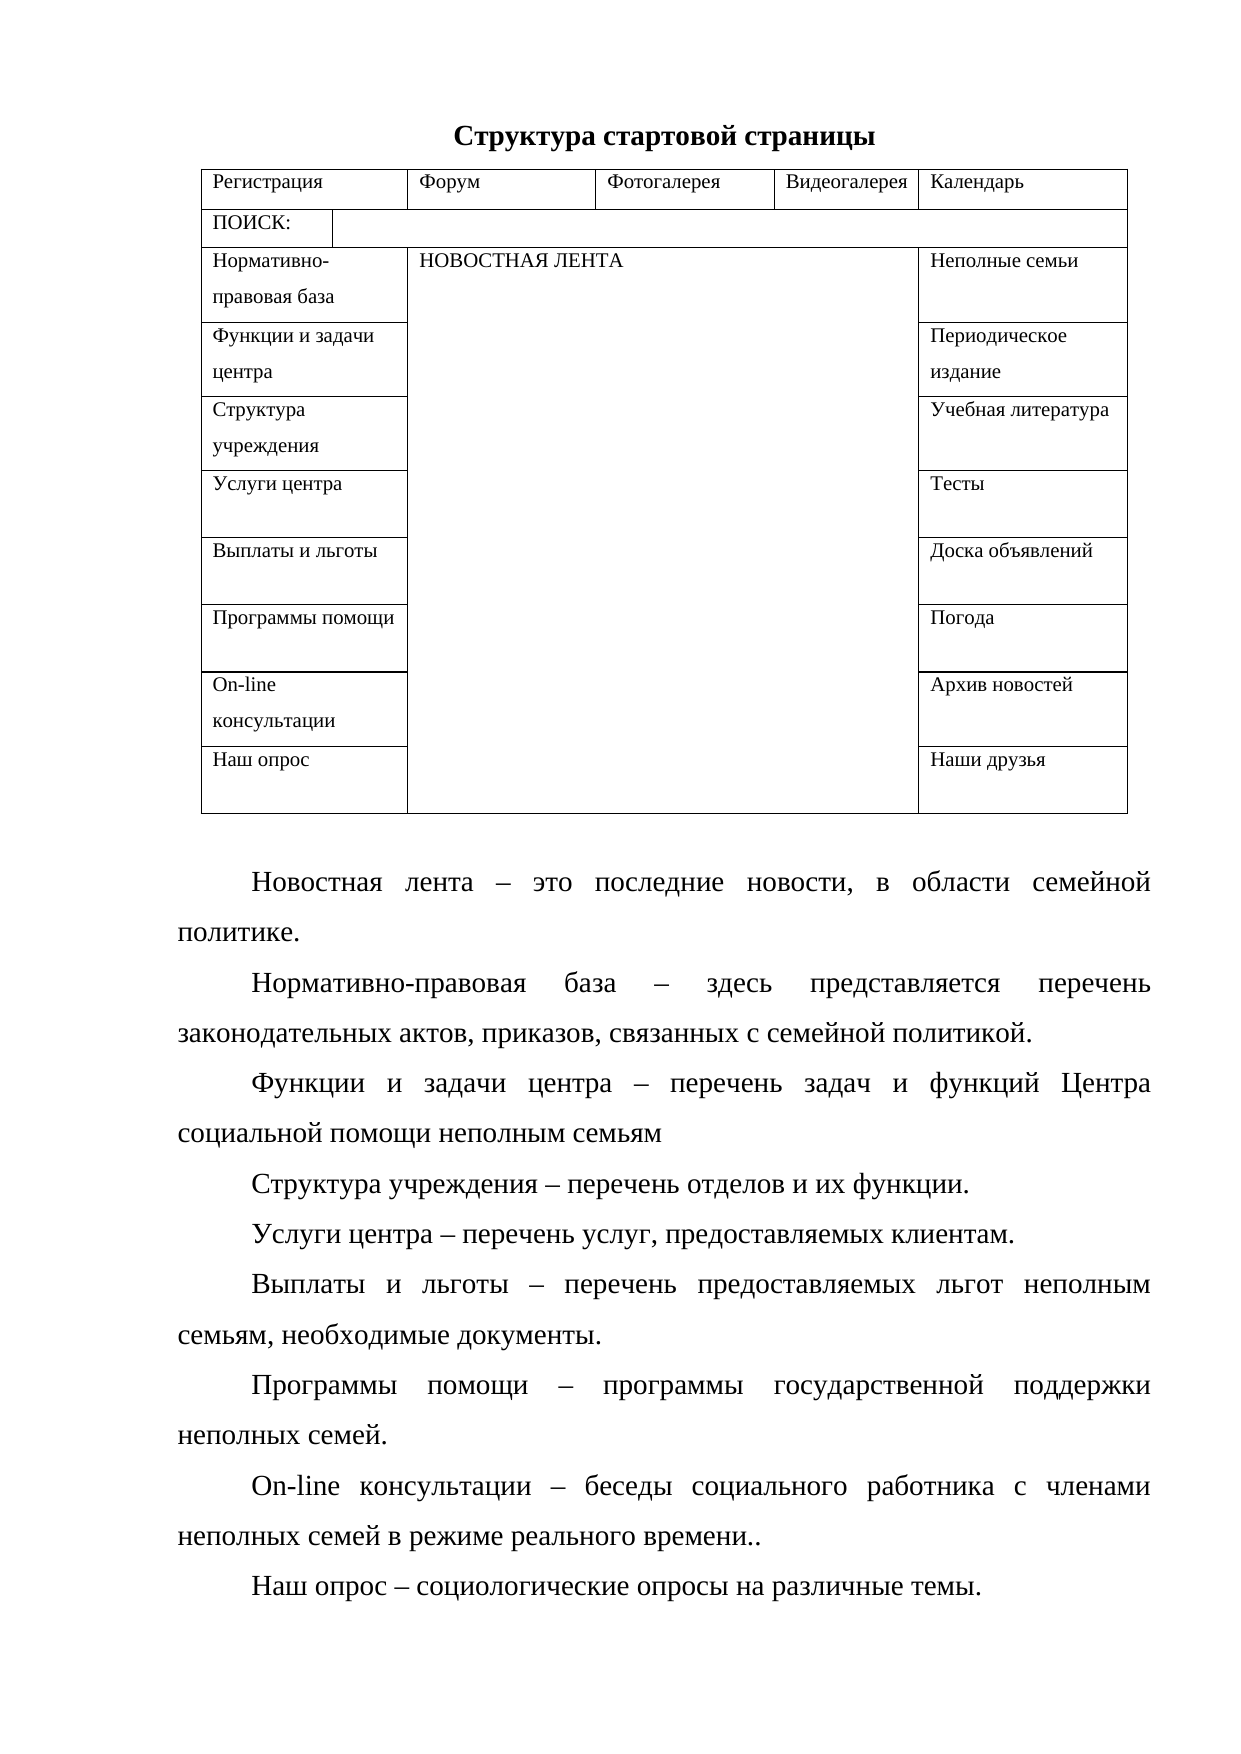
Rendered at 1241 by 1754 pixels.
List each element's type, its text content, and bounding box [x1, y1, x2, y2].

table_cell Выплаты и льготы [202, 538, 407, 604]
table_cell Услуги центра [202, 471, 407, 537]
table_cell Наши друзья [919, 747, 1127, 813]
table_cell ПОИСК: [202, 210, 332, 247]
text On-line консультации – беседы социального работника с членами неполных семей в режиме реального времени.. [177, 1468, 1152, 1552]
table_header Фотогалерея [596, 170, 774, 209]
text Функции и задачи центра – перечень задач и функций Центра социальной помощи неполным семьям [177, 1065, 1152, 1149]
table_cell Тесты [919, 471, 1127, 537]
table_header Видеогалерея [775, 170, 918, 209]
text Программы помощи – программы государственной поддержки неполных семей. [177, 1367, 1152, 1451]
table_cell Программы помощи [202, 605, 407, 671]
table_cell On-line консультации [202, 673, 407, 746]
table_cell Функции и задачи центра [202, 323, 407, 396]
table_cell Наш опрос [202, 747, 407, 813]
text Структура учреждения – перечень отделов и их функции. [177, 1166, 1152, 1199]
text Выплаты и льготы – перечень предоставляемых льгот неполным семьям, необходимые документы. [177, 1267, 1152, 1350]
text Услуги центра – перечень услуг, предоставляемых клиентам. [177, 1216, 1152, 1250]
table_cell НОВОСТНАЯ ЛЕНТА [408, 248, 918, 813]
text Нормативно-правовая база – здесь представляется перечень законодательных актов, приказов, связанных с семейной политикой. [177, 965, 1152, 1048]
text Новостная лента – это последние новости, в области семейной политике. [177, 864, 1152, 948]
table_cell Нормативно-правовая база [202, 248, 407, 322]
text Наш опрос – социологические опросы на различные темы. [177, 1568, 1152, 1602]
table_cell Доска объявлений [919, 538, 1127, 604]
table_cell Архив новостей [919, 673, 1127, 746]
table_header Форум [408, 170, 595, 209]
table_cell Учебная литература [919, 397, 1127, 470]
table_cell Периодическое издание [919, 323, 1127, 396]
text Структура стартовой страницы [177, 118, 1152, 152]
table_cell Погода [919, 605, 1127, 671]
table_cell Неполные семьи [919, 248, 1127, 322]
table_header Регистрация [202, 170, 407, 209]
table_cell Структура учреждения [202, 397, 407, 470]
table_cell [333, 210, 1127, 247]
table_header Календарь [919, 170, 1127, 209]
